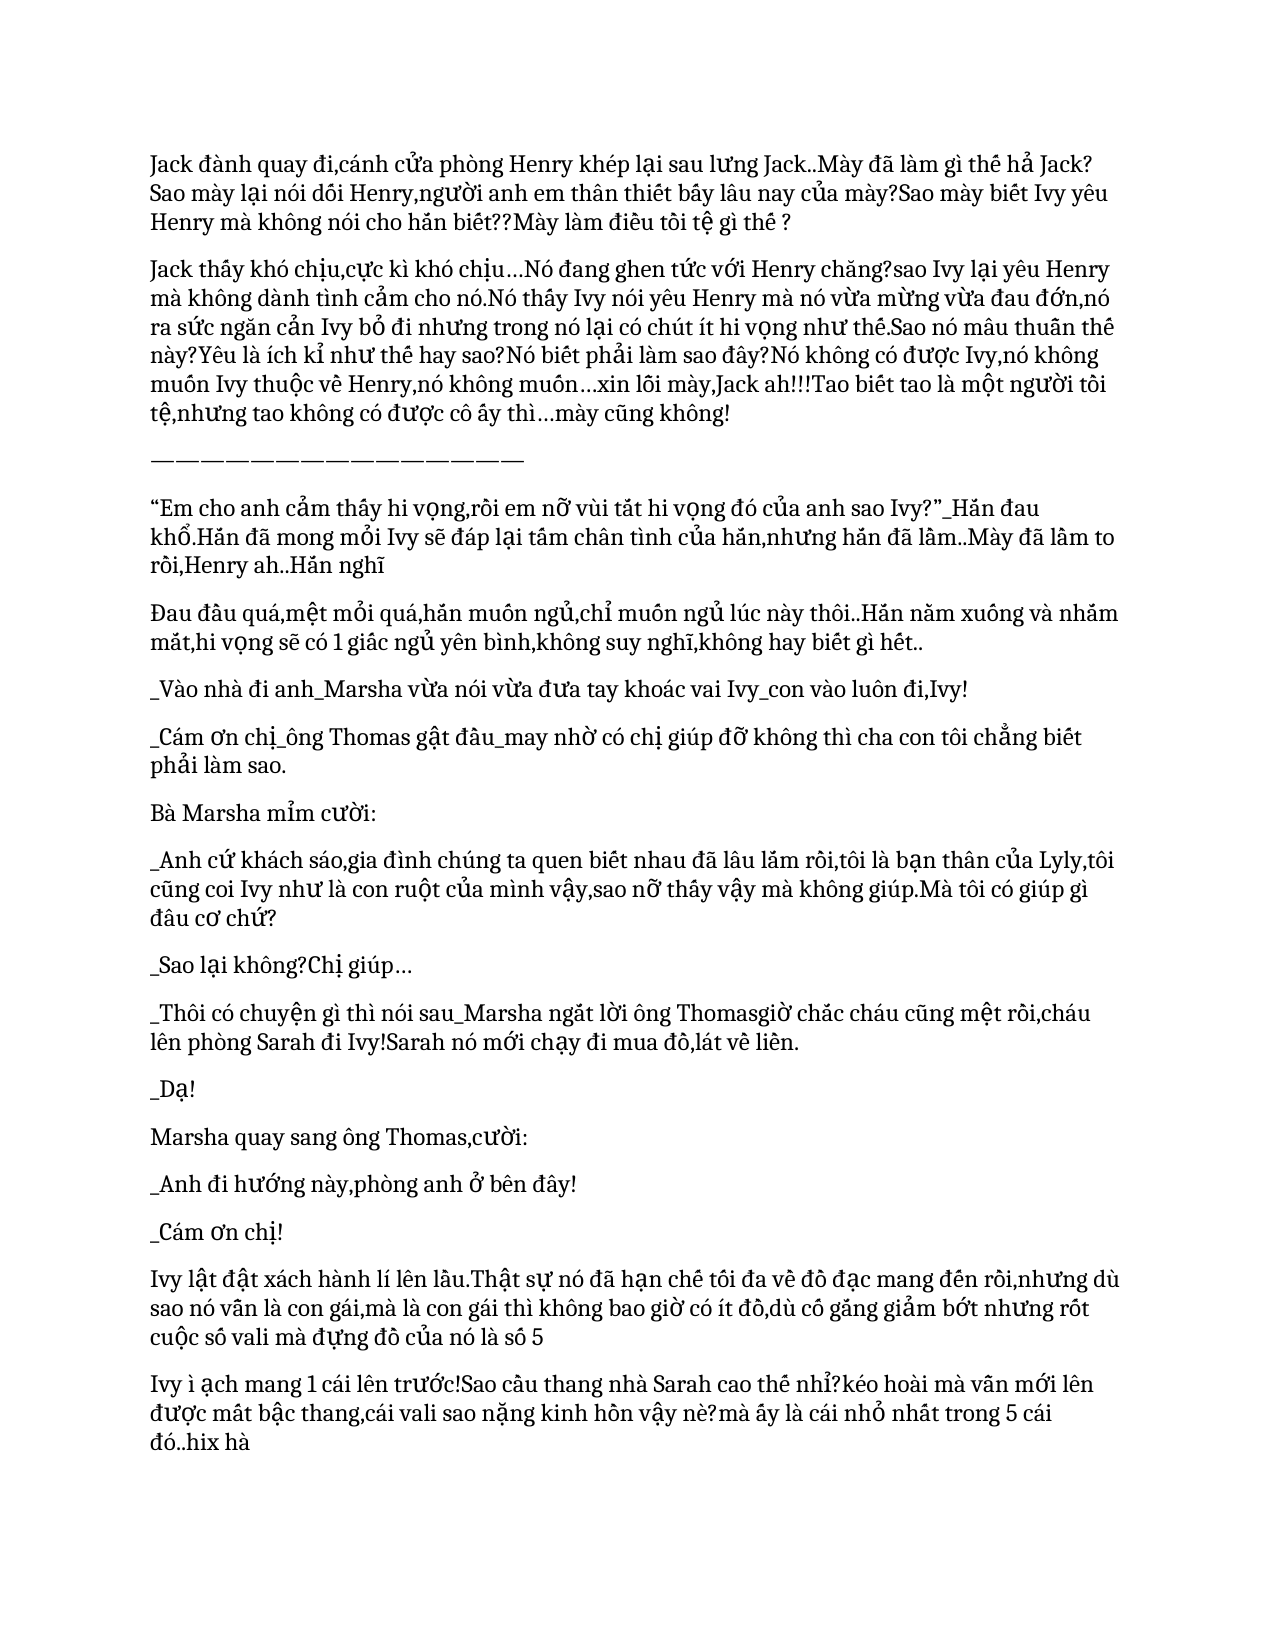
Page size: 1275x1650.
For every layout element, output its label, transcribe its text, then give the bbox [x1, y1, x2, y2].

text _Cám ơn chị_ông Thomas gật đầu_may nhờ có chị giúp đỡ không thì cha con tôi chẳng biết phải làm sao. [150, 722, 1125, 780]
text Bà Marsha mỉm cười: [150, 799, 1125, 827]
text Ivy lật đật xách hành lí lên lầu.Thật sự nó đã hạn chế tối đa về đồ đạc mang đến rồi,nhưng dù sao nó vẫn là con gái,mà là con gái thì không bao giờ có ít đồ,dù cố gắng giảm bớt nhưng rốt cuộc số vali mà đựng đồ của nó là số 5 [150, 1265, 1125, 1351]
text ——————————————— [150, 446, 1125, 475]
text _Anh cứ khách sáo,gia đình chúng ta quen biết nhau đã lâu lắm rồi,tôi là bạn thân của Lyly,tôi cũng coi Ivy như là con ruột của mình vậy,sao nỡ thấy vậy mà không giúp.Mà tôi có giúp gì đâu cơ chứ? [150, 846, 1125, 932]
text Jack thấy khó chịu,cực kì khó chịu…Nó đang ghen tức với Henry chăng?sao Ivy lại yêu Henry mà không dành tình cảm cho nó.Nó thấy Ivy nói yêu Henry mà nó vừa mừng vừa đau đớn,nó ra sức ngăn cản Ivy bỏ đi nhưng trong nó lại có chút ít hi vọng như thế.Sao nó mâu thuẫn thế này?Yêu là ích kỉ như thế hay sao?Nó biết phải làm sao đây?Nó không có được Ivy,nó không muốn Ivy thuộc về Henry,nó không muốn…xin lỗi mày,Jack ah!!!Tao biết tao là một người tồi tệ,nhưng tao không có được cô ấy thì…mày cũng không! [150, 255, 1125, 427]
text _Dạ! [150, 1075, 1125, 1104]
text Marsha quay sang ông Thomas,cười: [150, 1122, 1125, 1151]
text _Vào nhà đi anh_Marsha vừa nói vừa đưa tay khoác vai Ivy_con vào luôn đi,Ivy! [150, 675, 1125, 704]
text _Anh đi hướng này,phòng anh ở bên đây! [150, 1170, 1125, 1199]
text “Em cho anh cảm thấy hi vọng,rồi em nỡ vùi tắt hi vọng đó của anh sao Ivy?”_Hắn đau khổ.Hắn đã mong mỏi Ivy sẽ đáp lại tấm chân tình của hắn,nhưng hắn đã lầm..Mày đã lầm to rồi,Henry ah..Hắn nghĩ [150, 494, 1125, 580]
text _Sao lại không?Chị giúp… [150, 951, 1125, 980]
text _Cám ơn chị! [150, 1217, 1125, 1246]
text _Thôi có chuyện gì thì nói sau_Marsha ngắt lời ông Thomasgiờ chắc cháu cũng mệt rồi,cháu lên phòng Sarah đi Ivy!Sarah nó mới chạy đi mua đồ,lát về liền. [150, 999, 1125, 1056]
text Ivy ì ạch mang 1 cái lên trước!Sao cầu thang nhà Sarah cao thế nhỉ?kéo hoài mà vẫn mới lên được mất bậc thang,cái vali sao nặng kinh hồn vậy nè?mà ấy là cái nhỏ nhất trong 5 cái đó..hix hà [150, 1370, 1125, 1456]
text Jack đành quay đi,cánh cửa phòng Henry khép lại sau lưng Jack..Mày đã làm gì thế hả Jack?Sao mày lại nói dối Henry,người anh em thân thiết bấy lâu nay của mày?Sao mày biết Ivy yêu Henry mà không nói cho hắn biết??Mày làm điều tồi tệ gì thế ? [150, 150, 1125, 236]
text Đau đầu quá,mệt mỏi quá,hắn muốn ngủ,chỉ muốn ngủ lúc này thôi..Hắn nằm xuống và nhắm mắt,hi vọng sẽ có 1 giấc ngủ yên bình,không suy nghĩ,không hay biết gì hết.. [150, 599, 1125, 656]
